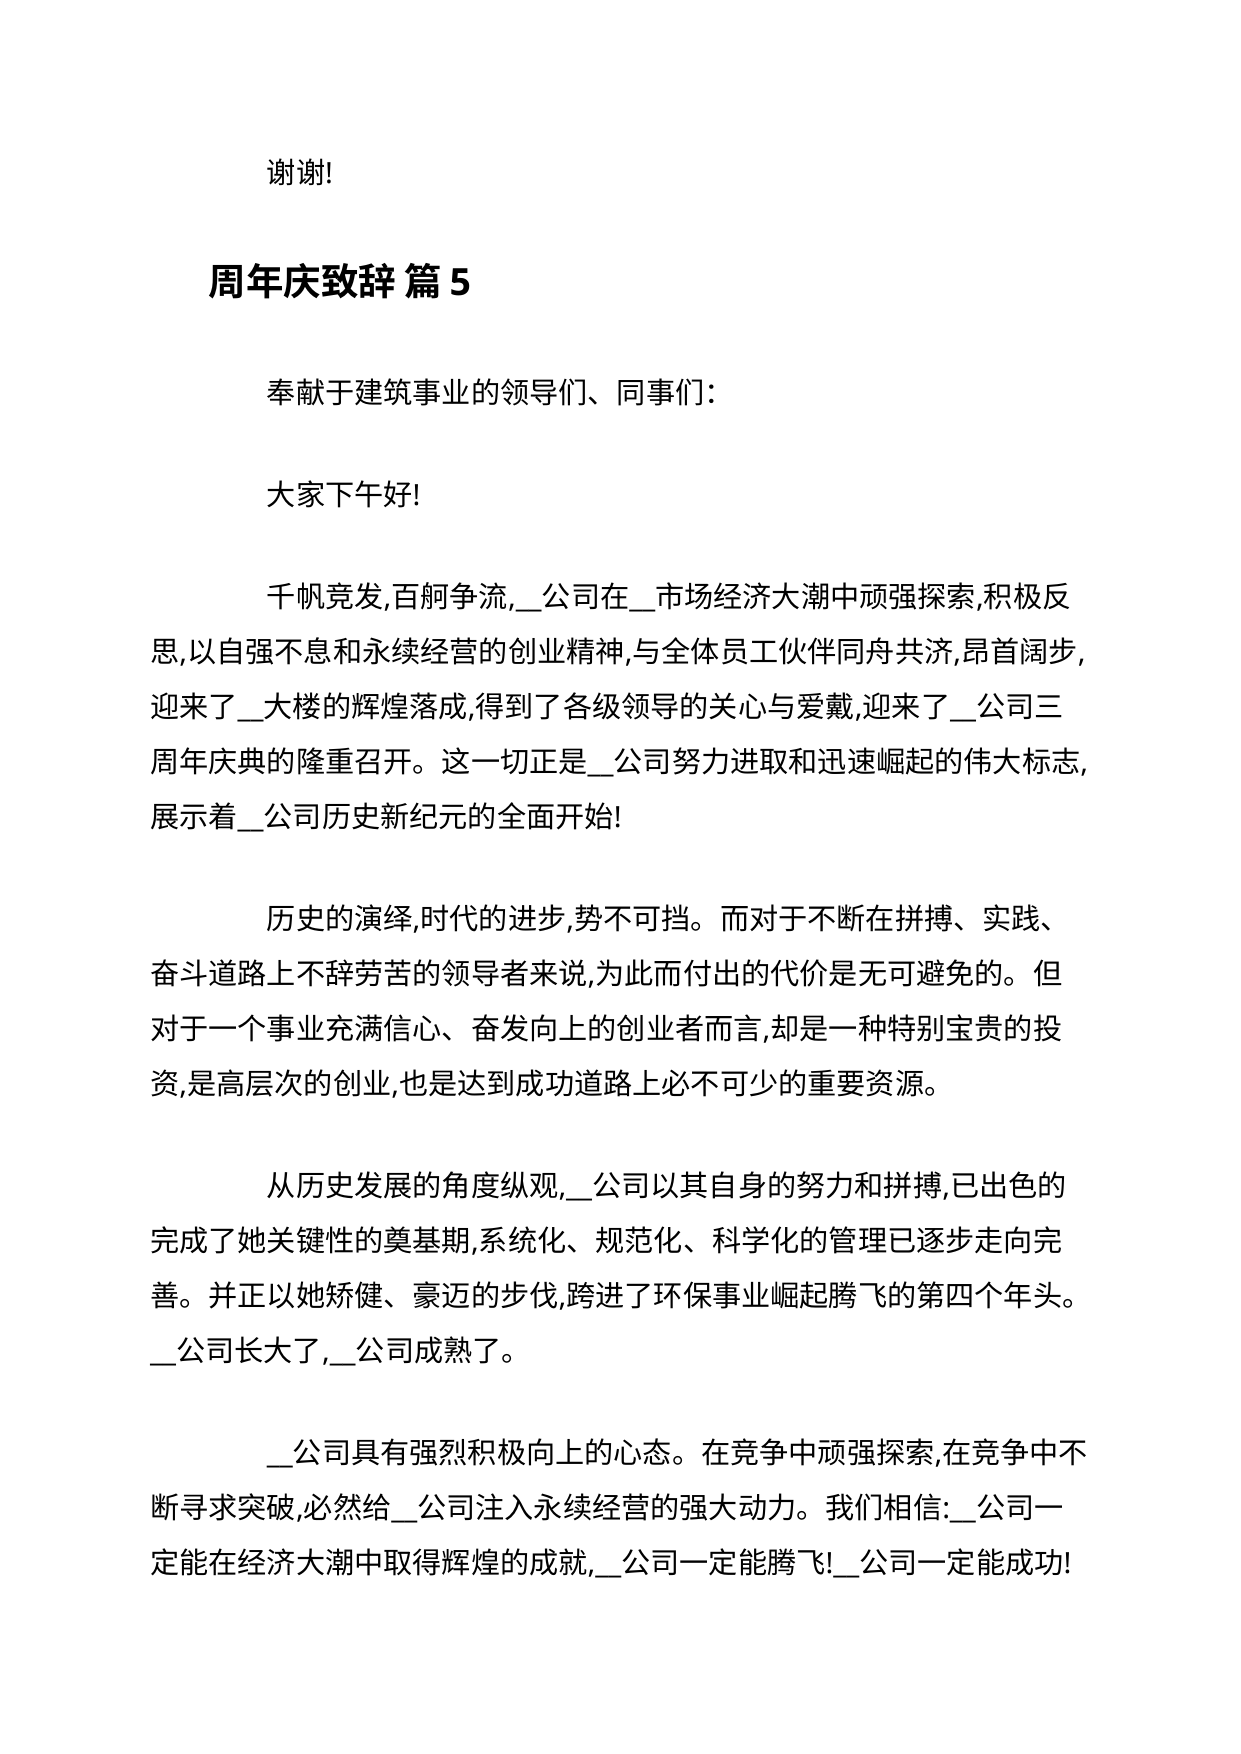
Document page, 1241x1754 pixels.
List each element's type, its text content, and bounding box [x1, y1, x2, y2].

text 从历史发展的角度纵观,__公司以其自身的努力和拼搏,已出色的完成了她关键性的奠基期,系统化、规范化、科学化的管理已逐步走向完善。并正以她矫健、豪迈的步伐,跨进了环保事业崛起腾飞的第四个年头。__公司长大了,__公司成熟了。 [150, 1162, 1090, 1370]
text 奉献于建筑事业的领导们、同事们： [150, 369, 1090, 412]
text __公司具有强烈积极向上的心态。在竞争中顽强探索,在竞争中不断寻求突破,必然给__公司注入永续经营的强大动力。我们相信:__公司一定能在经济大潮中取得辉煌的成就,__公司一定能腾飞!__公司一定能成功! [150, 1429, 1090, 1582]
text 千帆竞发,百舸争流,__公司在__市场经济大潮中顽强探索,积极反思,以自强不息和永续经营的创业精神,与全体员工伙伴同舟共济,昂首阔步,迎来了__大楼的辉煌落成,得到了各级领导的关心与爱戴,迎来了__公司三周年庆典的隆重召开。这一切正是__公司努力进取和迅速崛起的伟大标志,展示着__公司历史新纪元的全面开始! [150, 573, 1090, 836]
text 周年庆致辞 篇5 [150, 252, 1090, 306]
text 谢谢! [150, 150, 1090, 192]
text 历史的演绎,时代的进步,势不可挡。而对于不断在拼搏、实践、奋斗道路上不辞劳苦的领导者来说,为此而付出的代价是无可避免的。但对于一个事业充满信心、奋发向上的创业者而言,却是一种特别宝贵的投资,是高层次的创业,也是达到成功道路上必不可少的重要资源。 [150, 895, 1090, 1103]
text 大家下午好! [150, 471, 1090, 514]
